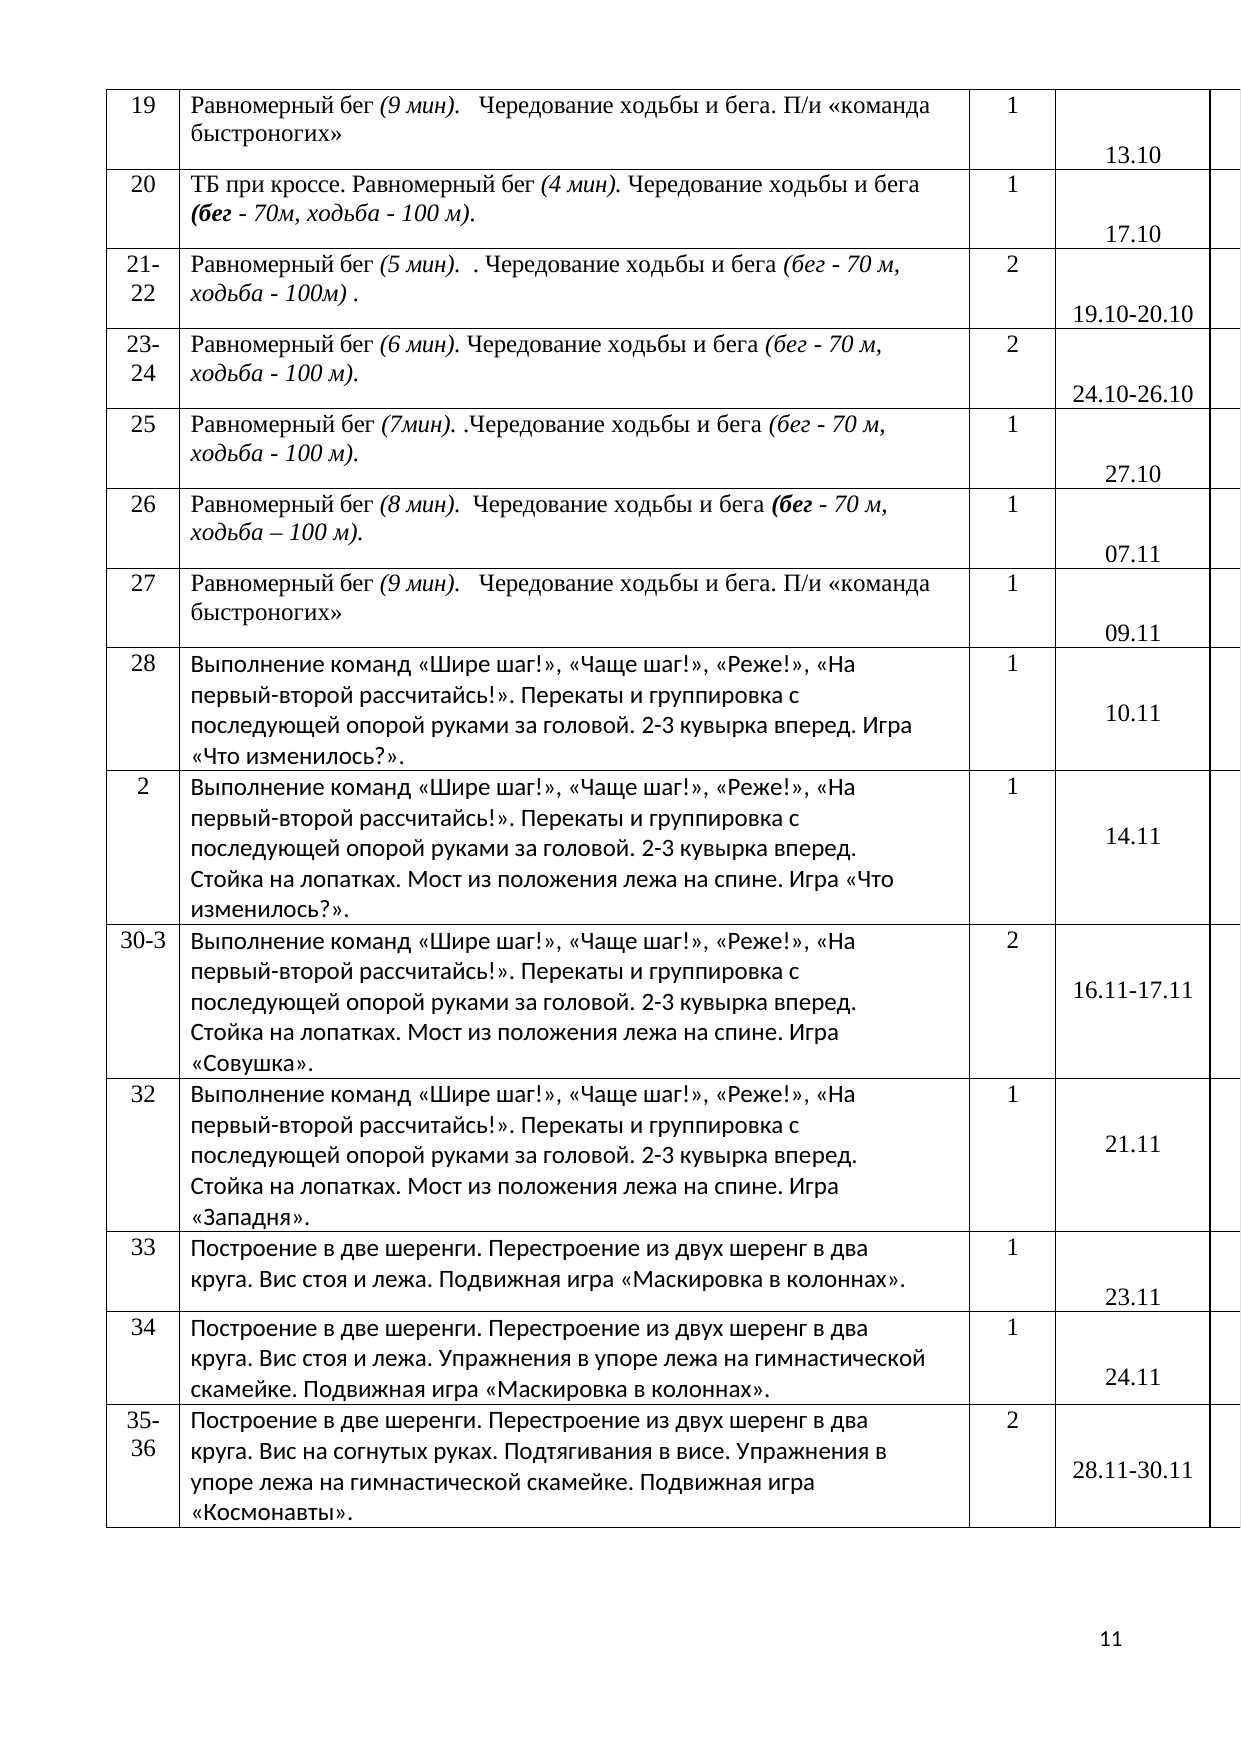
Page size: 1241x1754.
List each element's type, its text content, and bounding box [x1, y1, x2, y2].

table_cell 16.11-17.11 [1056, 925, 1209, 1078]
table_cell [945, 925, 969, 1078]
table_cell [1211, 569, 1240, 647]
table_cell 14.11 [1056, 771, 1209, 924]
table_cell 33 [107, 1232, 179, 1311]
table_cell 07.11 [1056, 489, 1209, 567]
table_cell Выполнение команд «Шире шаг!», «Чаще шаг!», «Реже!», «На первый-второй рассчитайсь!». Перекаты и группировка с последующей опорой руками за головой. 2-3 кувырка вперед. Стойка на лопатках. Мост из положения лежа на спине. Игра «Что изменилось?». [180, 771, 945, 924]
table_cell 1 [970, 170, 1055, 248]
table_cell [945, 409, 969, 488]
table_cell 24.11 [1056, 1312, 1209, 1404]
table_cell 19.10-20.10 [1056, 249, 1209, 328]
table_cell [1211, 249, 1240, 328]
table_cell [945, 489, 969, 567]
table_cell [945, 648, 969, 770]
table_cell 1 [970, 1079, 1055, 1231]
table_cell ТБ при кроссе. Равномерный бег (4 мин). Чередование ходьбы и бега (бег - 70м, ходьба - 100 м). [180, 170, 945, 248]
table_cell [945, 1232, 969, 1311]
table_cell [1211, 90, 1240, 168]
table_cell [1211, 329, 1240, 408]
table_cell 2 [970, 1405, 1055, 1527]
table_cell [1211, 1405, 1240, 1527]
table_cell 1 [970, 90, 1055, 168]
table_cell 30-3 [107, 925, 179, 1078]
table_cell 28.11-30.11 [1056, 1405, 1209, 1527]
table_cell 17.10 [1056, 170, 1209, 248]
table_cell [945, 170, 969, 248]
table_cell 26 [107, 489, 179, 567]
table_cell Выполнение команд «Шире шаг!», «Чаще шаг!», «Реже!», «На первый-второй рассчитайсь!». Перекаты и группировка с последующей опорой руками за головой. 2-3 кувырка вперед. Стойка на лопатках. Мост из положения лежа на спине. Игра «Западня». [180, 1079, 945, 1231]
table_cell 27.10 [1056, 409, 1209, 488]
table_cell 1 [970, 771, 1055, 924]
table_cell 23.11 [1056, 1232, 1209, 1311]
table_cell 20 [107, 170, 179, 248]
table_cell 32 [107, 1079, 179, 1231]
table_cell 21.11 [1056, 1079, 1209, 1231]
table_cell 13.10 [1056, 90, 1209, 168]
table_cell Равномерный бег (5 мин). . Чередование ходьбы и бега (бег - 70 м, ходьба - 100м) . [180, 249, 945, 328]
table_cell [1211, 170, 1240, 248]
table_cell Равномерный бег (8 мин). Чередование ходьбы и бега (бег - 70 м, ходьба – 100 м). [180, 489, 945, 567]
table_cell Построение в две шеренги. Перестроение из двух шеренг в два круга. Вис на согнутых руках. Подтягивания в висе. Упражнения в упоре лежа на гимнастической скамейке. Подвижная игра «Космонавты». [180, 1405, 945, 1527]
table_cell [945, 569, 969, 647]
table_cell [945, 1079, 969, 1231]
table_cell [1211, 1312, 1240, 1404]
table_cell 2 [970, 249, 1055, 328]
table_cell [1211, 1079, 1240, 1231]
table_cell 1 [970, 648, 1055, 770]
table_cell [1211, 409, 1240, 488]
table_cell Выполнение команд «Шире шаг!», «Чаще шаг!», «Реже!», «На первый-второй рассчитайсь!». Перекаты и группировка с последующей опорой руками за головой. 2-3 кувырка вперед. Стойка на лопатках. Мост из положения лежа на спине. Игра «Совушка». [180, 925, 945, 1078]
table_cell 1 [970, 1312, 1055, 1404]
table_cell [1211, 648, 1240, 770]
table_cell 27 [107, 569, 179, 647]
table_cell Равномерный бег (9 мин). Чередование ходьбы и бега. П/и «команда быстроногих» [180, 90, 945, 168]
table_cell Выполнение команд «Шире шаг!», «Чаще шаг!», «Реже!», «На первый-второй рассчитайсь!». Перекаты и группировка с последующей опорой руками за головой. 2-3 кувырка вперед. Игра «Что изменилось?». [180, 648, 945, 770]
table_cell 19 [107, 90, 179, 168]
table_cell Равномерный бег (6 мин). Чередование ходьбы и бега (бег - 70 м, ходьба - 100 м). [180, 329, 945, 408]
table_cell 25 [107, 409, 179, 488]
table_cell [1211, 771, 1240, 924]
table_cell 24.10-26.10 [1056, 329, 1209, 408]
table_cell 34 [107, 1312, 179, 1404]
table_cell Построение в две шеренги. Перестроение из двух шеренг в два круга. Вис стоя и лежа. Упражнения в упоре лежа на гимнастической скамейке. Подвижная игра «Маскировка в колоннах». [180, 1312, 945, 1404]
table_cell 23-24 [107, 329, 179, 408]
table_cell [1211, 489, 1240, 567]
table_cell [1211, 1232, 1240, 1311]
table_cell 1 [970, 569, 1055, 647]
table_cell 1 [970, 1232, 1055, 1311]
table_cell [945, 771, 969, 924]
table_cell 21-22 [107, 249, 179, 328]
table_cell 2 [107, 771, 179, 924]
table_cell [945, 1312, 969, 1404]
table_cell Построение в две шеренги. Перестроение из двух шеренг в два круга. Вис стоя и лежа. Подвижная игра «Маскировка в колоннах». [180, 1232, 945, 1311]
table_cell 10.11 [1056, 648, 1209, 770]
table_cell 2 [970, 925, 1055, 1078]
table_cell [945, 1405, 969, 1527]
table_cell [1211, 925, 1240, 1078]
table_cell 1 [970, 489, 1055, 567]
table_cell [945, 90, 969, 168]
table_cell [945, 249, 969, 328]
table_cell [945, 329, 969, 408]
table_cell Равномерный бег (7мин). .Чередование ходьбы и бега (бег - 70 м, ходьба - 100 м). [180, 409, 945, 488]
table_cell 1 [970, 409, 1055, 488]
table_cell 35-36 [107, 1405, 179, 1527]
table_cell 28 [107, 648, 179, 770]
table_cell Равномерный бег (9 мин). Чередование ходьбы и бега. П/и «команда быстроногих» [180, 569, 945, 647]
table_cell 2 [970, 329, 1055, 408]
table_cell 09.11 [1056, 569, 1209, 647]
